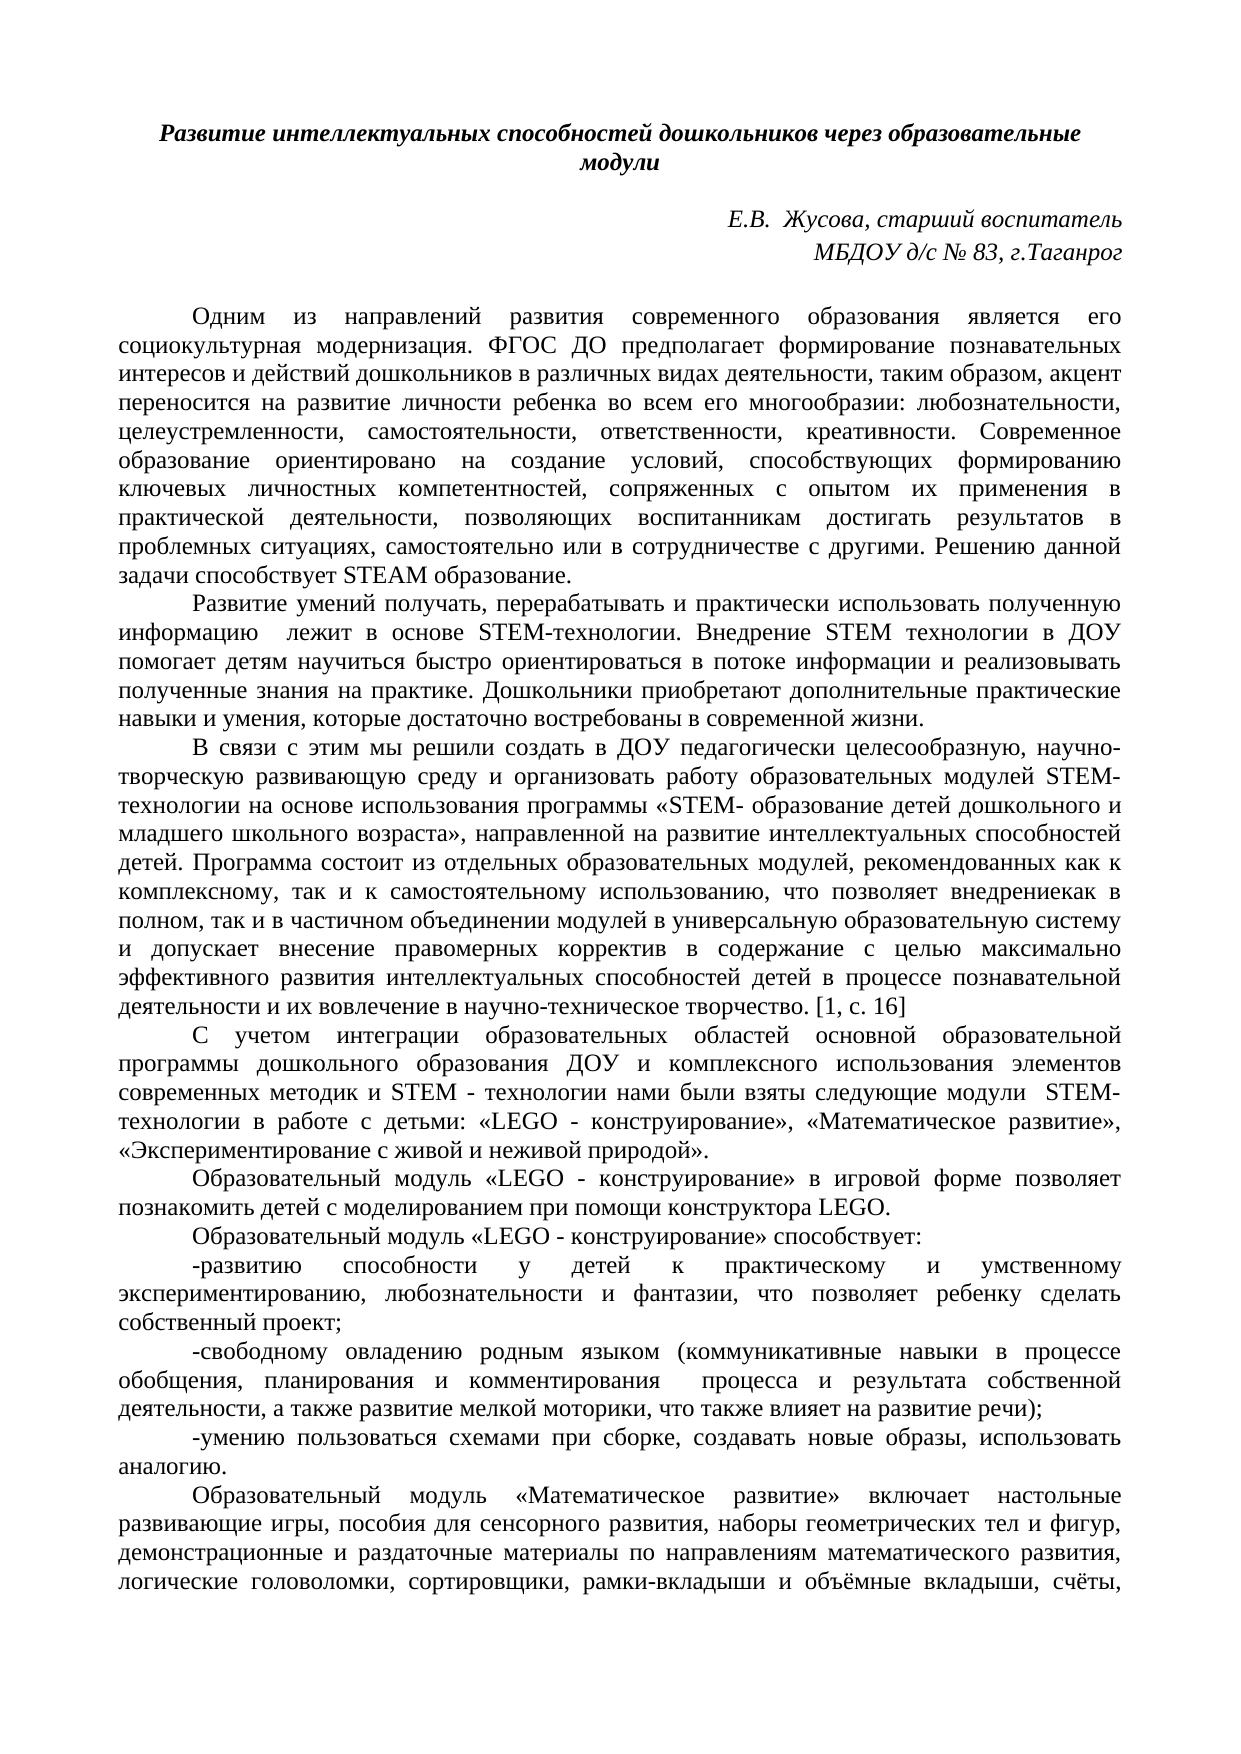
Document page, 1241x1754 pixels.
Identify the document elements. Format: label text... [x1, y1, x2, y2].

text Образовательный модуль «LEGO - конструирование» в игровой форме позволяет познакомить детей c моделированием при помощи конструктора LEGO. [118, 1163, 1122, 1221]
text -свободному овладению родным языком (коммуникативные навыки в процессе обобщения, планирования и комментирования процесса и результата собственной деятельности, а также развитие мелкой моторики, что также влияет на развитие речи); [118, 1336, 1122, 1422]
text Образовательный модуль «LEGO - конструирование» способствует: [118, 1221, 1122, 1250]
text С учетом интеграции образовательных областей основной образовательной программы дошкольного образования ДОУ и комплексного использования элементов современных методик и STEM - технологии нами были взяты следующие модули STEM-технологии в работе с детьми: «LEGO - конструирование», «Математическое развитие», «Экспериментирование с живой и неживой природой». [118, 1020, 1122, 1163]
text Развитие интеллектуальных способностей дошкольников через образовательные модули [118, 118, 1122, 176]
text Е.В. Жусова, старший воспитатель [118, 204, 1122, 233]
text МБДОУ д/с № 83, г.Таганрог [118, 237, 1122, 266]
text -умению пользоваться схемами при сборке, создавать новые образы, использовать аналогию. [118, 1422, 1122, 1480]
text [118, 1480, 1122, 1595]
text В связи с этим мы решили создать в ДОУ педагогически целесообразную, научно-творческую развивающую среду и организовать работу образовательных модулей STEM-технологии на основе использования программы «STEM- образование детей дошкольного и младшего школьного возраста», направленной на развитие интеллектуальных способностей детей. Программа состоит из отдельных образовательных модулей, рекомендованных как к комплексному, так и к самостоятельному использованию, что позволяет внедрениекак в полном, так и в частичном объединении модулей в универсальную образовательную систему и допускает внесение правомерных корректив в содержание с целью максимально эффективного развития интеллектуальных способностей детей в процессе познавательной деятельности и их вовлечение в научно-техническое творчество. [1, с. 16] [118, 732, 1122, 1020]
text Одним из направлений развития современного образования является его социокультурная модернизация. ФГОС ДО предполагает формирование познавательных интересов и действий дошкольников в различных видах деятельности, таким образом, акцент переносится на развитие личности ребенка во всем его многообразии: любознательности, целеустремленности, самостоятельности, ответственности, креативности. Современное образование ориентировано на создание условий, способствующих формированию ключевых личностных компетентностей, сопряженных с опытом их применения в практической деятельности, позволяющих воспитанникам достигать результатов в проблемных ситуациях, самостоятельно или в сотрудничестве с другими. Решению данной задачи способствует STEAM образование. [118, 301, 1122, 588]
text Развитие умений получать, перерабатывать и практически использовать полученную информацию лежит в основе STEM-технологии. Внедрение STEM технологии в ДОУ помогает детям научиться быстро ориентироваться в потоке информации и реализовывать полученные знания на практике. Дошкольники приобретают дополнительные практические навыки и умения, которые достаточно востребованы в современной жизни. [118, 588, 1122, 732]
text -развитию способности у детей к практическому и умственному экспериментированию, любознательности и фантазии, что позволяет ребенку сделать собственный проект; [118, 1250, 1122, 1336]
